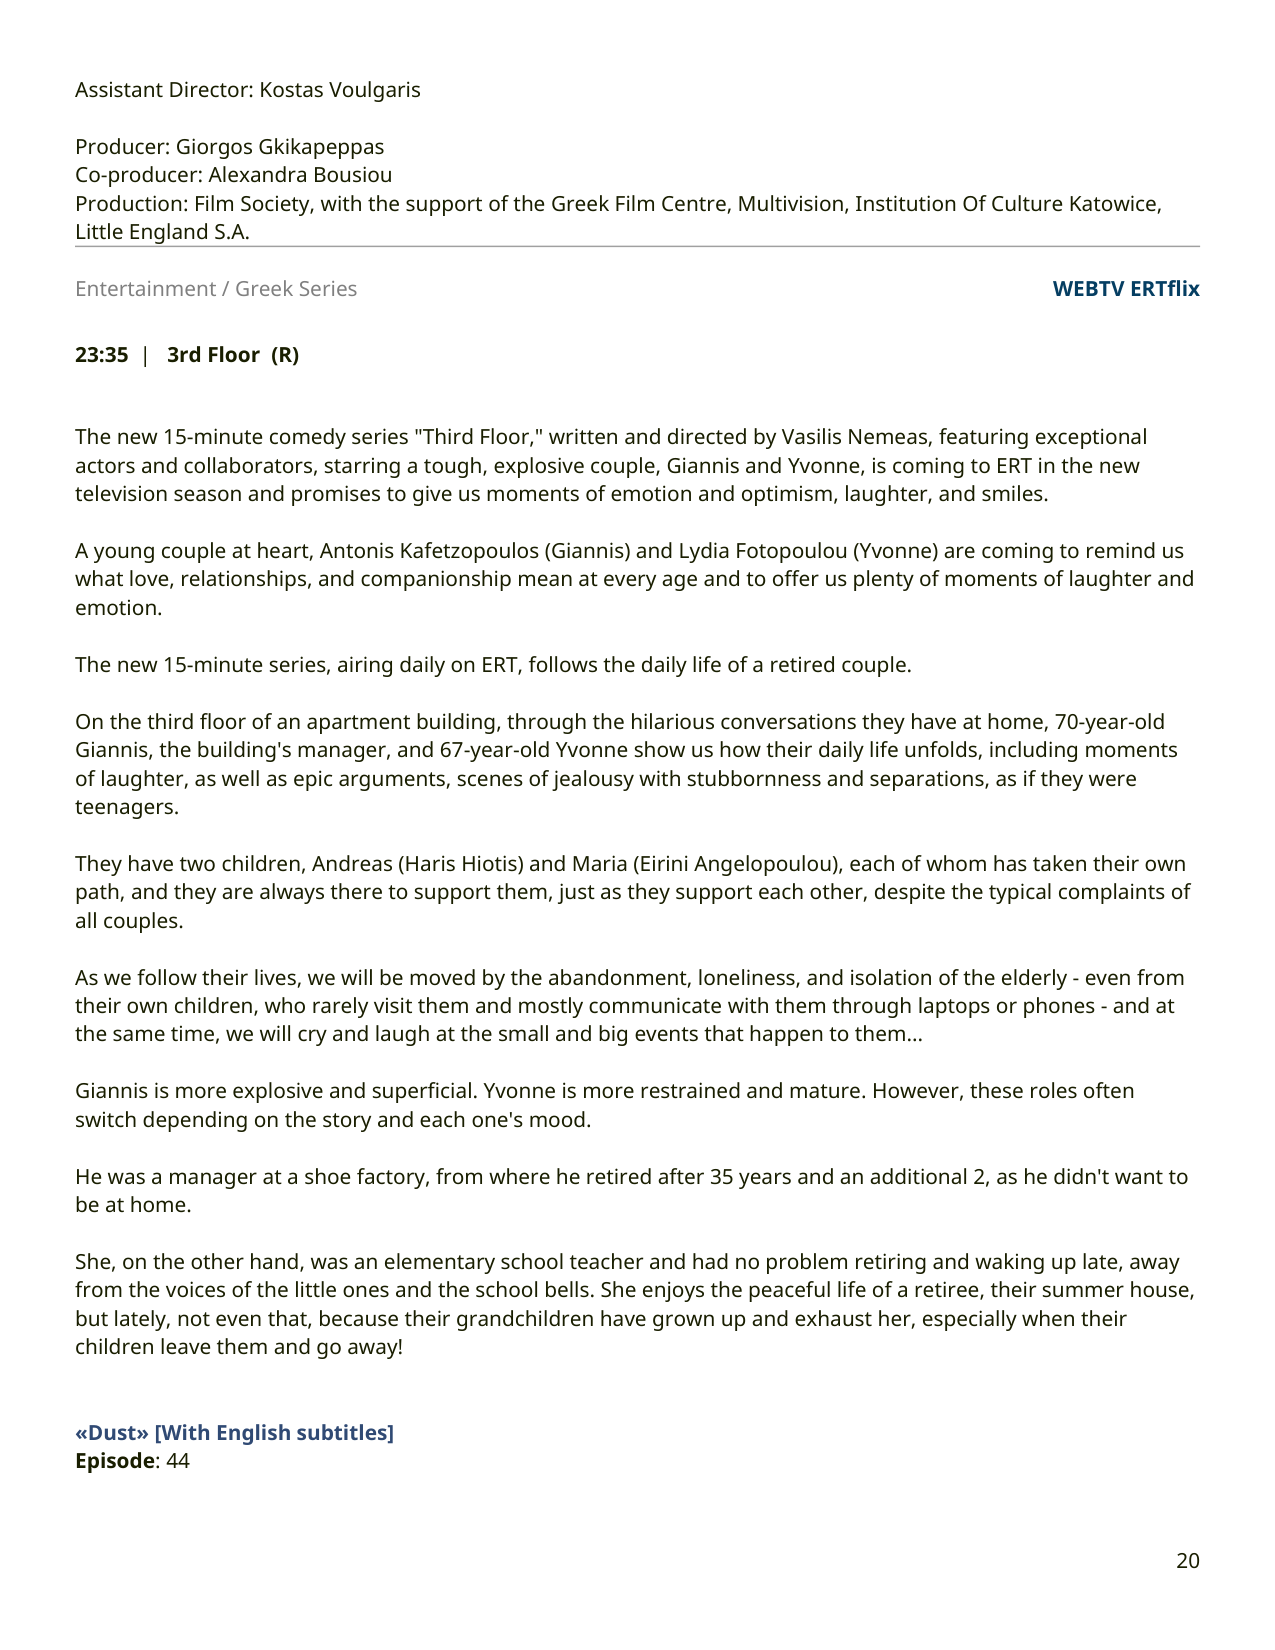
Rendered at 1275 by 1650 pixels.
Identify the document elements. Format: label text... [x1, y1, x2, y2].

table_header WEBTV ERTflix [638, 274, 1200, 303]
text «Dust» [With English subtitles] Episode: 44 [75, 1361, 1200, 1474]
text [75, 75, 1200, 245]
text 23:35 | 3rd Floor (R) [75, 303, 1200, 397]
table_header Entertainment / Greek Series [75, 274, 637, 303]
text The new 15-minute comedy series "Third Floor," written and directed by Vasilis Nemeas, featuring exceptional actors and collaborators, starring a tough, explosive couple, Giannis and Yvonne, is coming to ERT in the new television season and promises to give us moments of emotion and optimism, laughter, and smiles. A young couple at heart, Antonis Kafetzopoulos (Giannis) and Lydia Fotopoulou (Yvonne) are coming to remind us what love, relationships, and companionship mean at every age and to offer us plenty of moments of laughter and emotion. The new 15-minute series, airing daily on ERT, follows the daily life of a retired couple. On the third floor of an apartment building, through the hilarious conversations they have at home, 70-year-old Giannis, the building's manager, and 67-year-old Yvonne show us how their daily life unfolds, including moments of laughter, as well as epic arguments, scenes of jealousy with stubbornness and separations, as if they were teenagers. They have two children, Andreas (Haris Hiotis) and Maria (Eirini Angelopoulou), each of whom has taken their own path, and they are always there to support them, just as they support each other, despite the typical complaints of all couples. As we follow their lives, we will be moved by the abandonment, loneliness, and isolation of the elderly - even from their own children, who rarely visit them and mostly communicate with them through laptops or phones - and at the same time, we will cry and laugh at the small and big events that happen to them... Giannis is more explosive and superficial. Yvonne is more restrained and mature. However, these roles often switch depending on the story and each one's mood. He was a manager at a shoe factory, from where he retired after 35 years and an additional 2, as he didn't want to be at home. She, on the other hand, was an elementary school teacher and had no problem retiring and waking up late, away from the voices of the little ones and the school bells. She enjoys the peaceful life of a retiree, their summer house, but lately, not even that, because their grandchildren have grown up and exhaust her, especially when their children leave them and go away! [75, 422, 1200, 1361]
